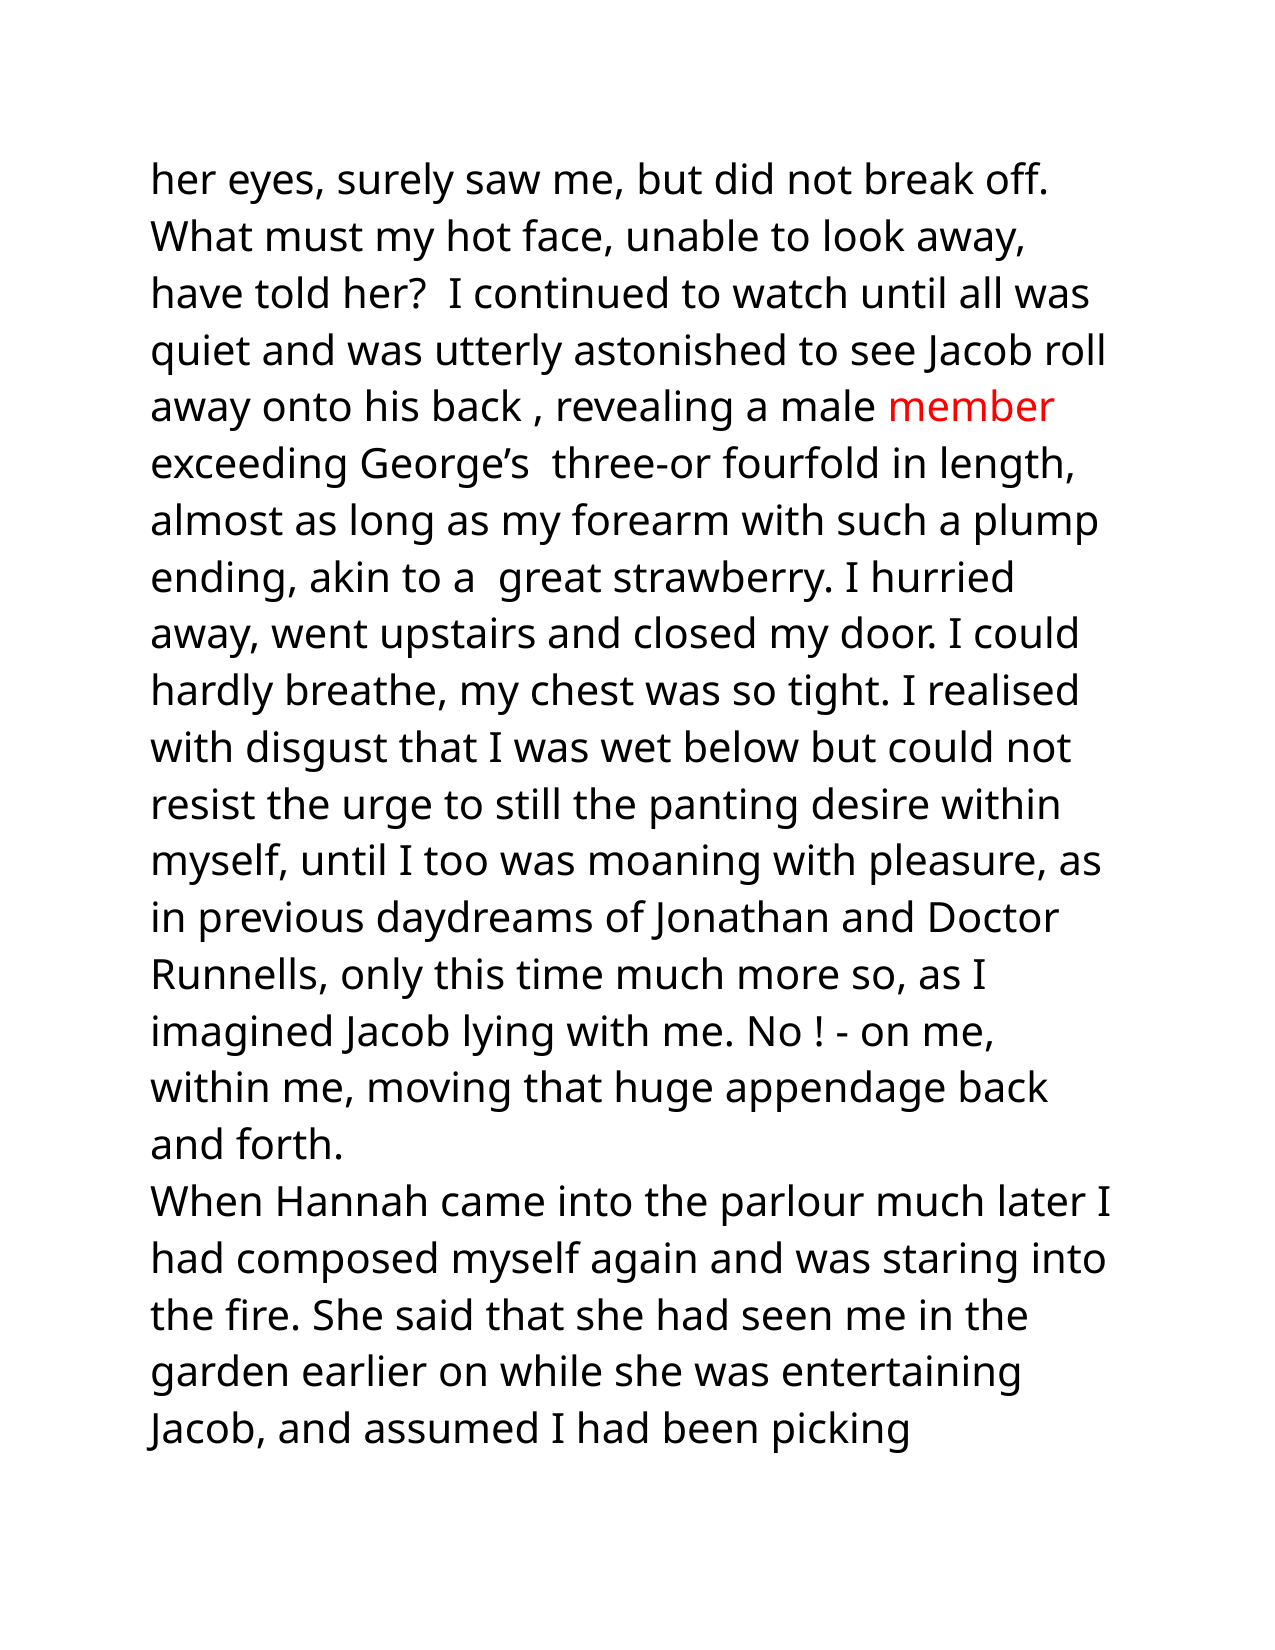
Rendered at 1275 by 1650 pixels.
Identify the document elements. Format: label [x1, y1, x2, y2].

text [150, 1172, 1125, 1456]
text [150, 150, 1125, 1172]
